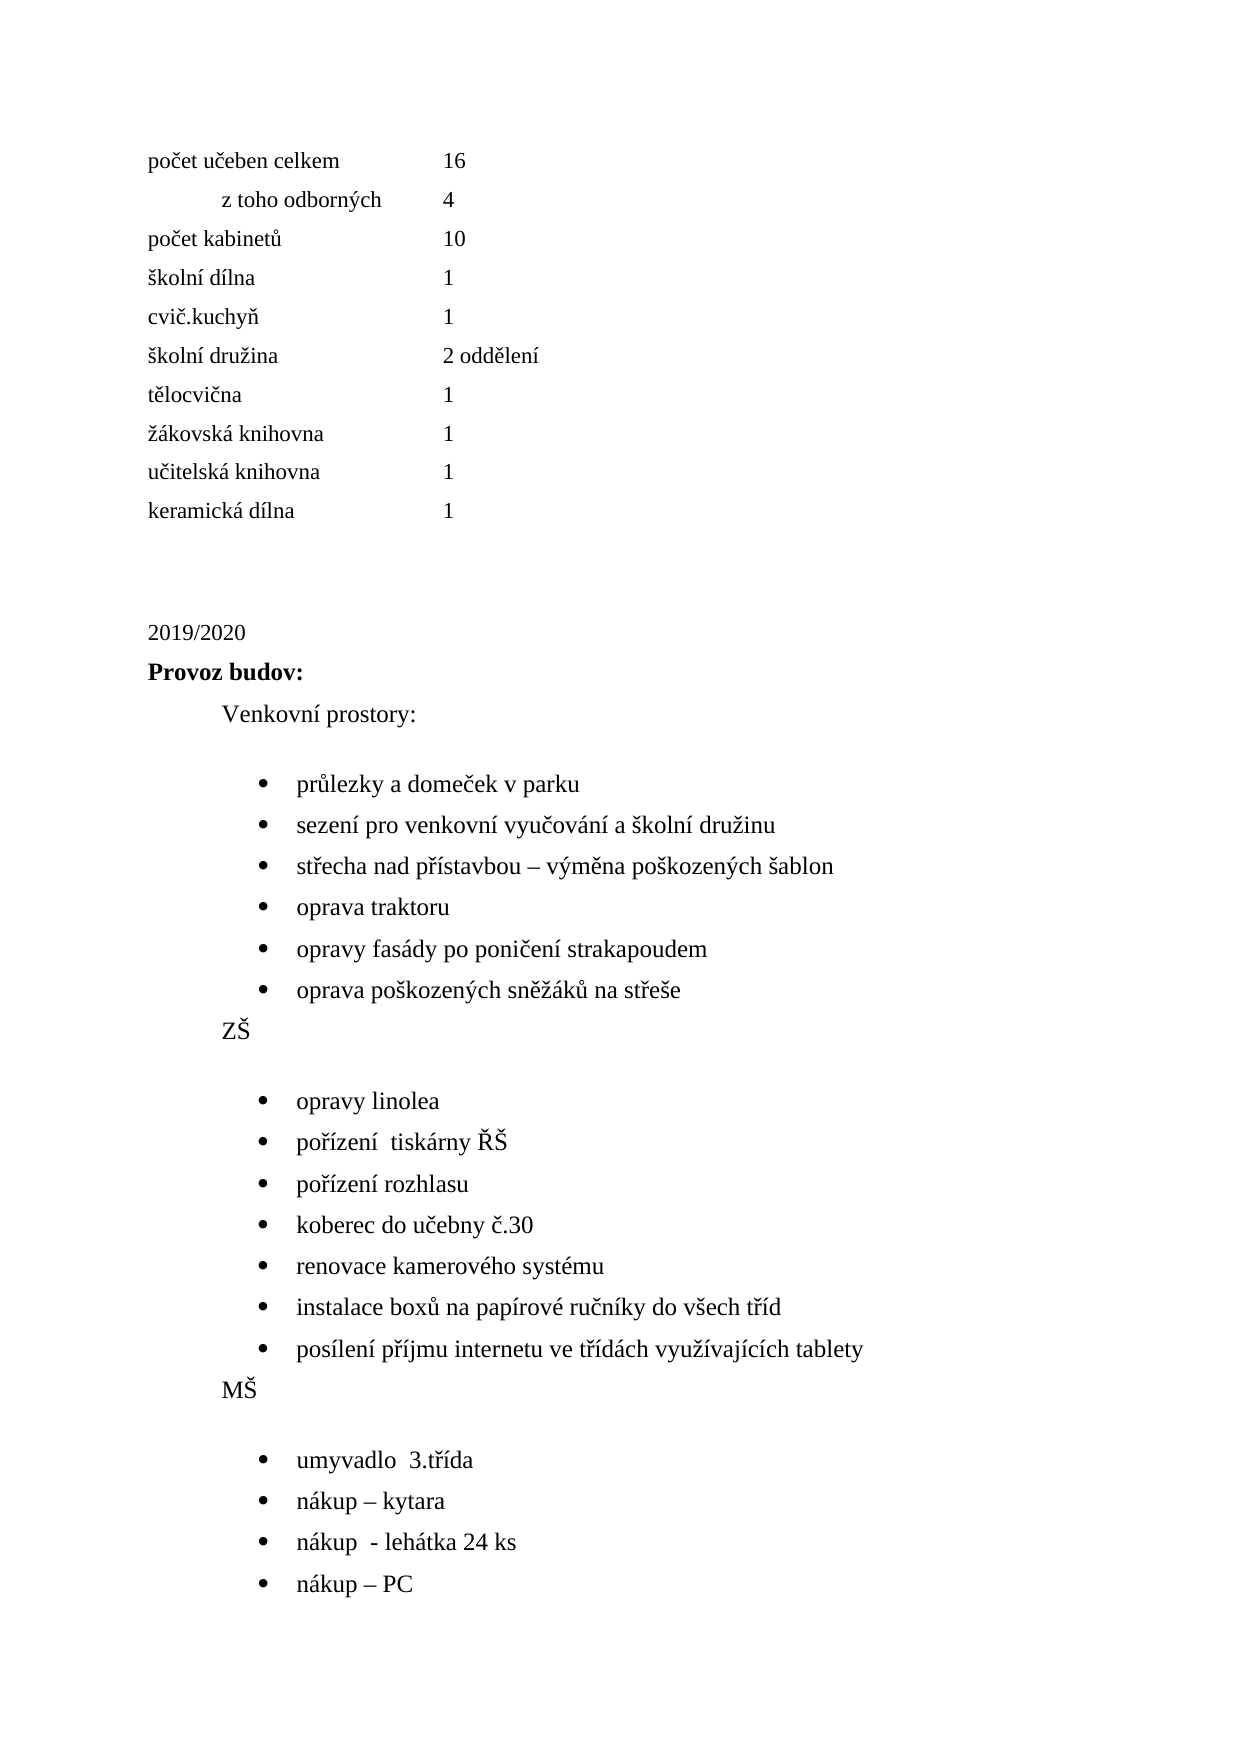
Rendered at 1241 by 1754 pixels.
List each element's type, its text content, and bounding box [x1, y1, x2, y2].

list nákup – kytara [259, 1486, 1093, 1515]
text Venkovní prostory: [148, 699, 1093, 727]
list oprava traktoru [259, 892, 1093, 921]
list koberec do učebny č.30 [258, 1210, 1093, 1239]
text ZŠ [148, 1016, 1093, 1045]
text školní družina 2 oddělení [148, 342, 1231, 368]
list pořízení rozhlasu [258, 1169, 1093, 1197]
list oprava poškozených sněžáků na střeše [259, 975, 1093, 1004]
text Provoz budov: [148, 657, 1093, 686]
list opravy fasády po poničení strakapoudem [259, 934, 1093, 962]
text MŠ [148, 1375, 1093, 1404]
list sezení pro venkovní vyučování a školní družinu [259, 810, 1093, 839]
list renovace kamerového systému [258, 1251, 1093, 1280]
text učitelská knihovna 1 [148, 458, 1231, 485]
text cvič.kuchyň 1 [148, 303, 1231, 329]
text školní dílna 1 [148, 264, 1231, 291]
text tělocvična 1 [148, 381, 1231, 407]
list opravy linolea [258, 1086, 1093, 1115]
text počet kabinetů 10 [148, 225, 1231, 252]
list nákup – PC [259, 1569, 1093, 1597]
text z toho odborných 4 [148, 186, 1231, 213]
list střecha nad přístavbou – výměna poškozených šablon [259, 851, 1093, 880]
list průlezky a domeček v parku [259, 769, 1093, 797]
list posílení příjmu internetu ve třídách využívajících tablety [258, 1334, 1093, 1362]
text keramická dílna 1 [148, 497, 1231, 524]
text 2019/2020 [148, 619, 1093, 645]
text žákovská knihovna 1 [148, 419, 1231, 446]
text počet učeben celkem 16 [148, 148, 1231, 174]
list pořízení tiskárny ŘŠ [258, 1127, 1093, 1156]
list instalace boxů na papírové ručníky do všech tříd [258, 1292, 1093, 1321]
list umyvadlo 3.třída [259, 1445, 1093, 1474]
list nákup - lehátka 24 ks [259, 1527, 1093, 1556]
